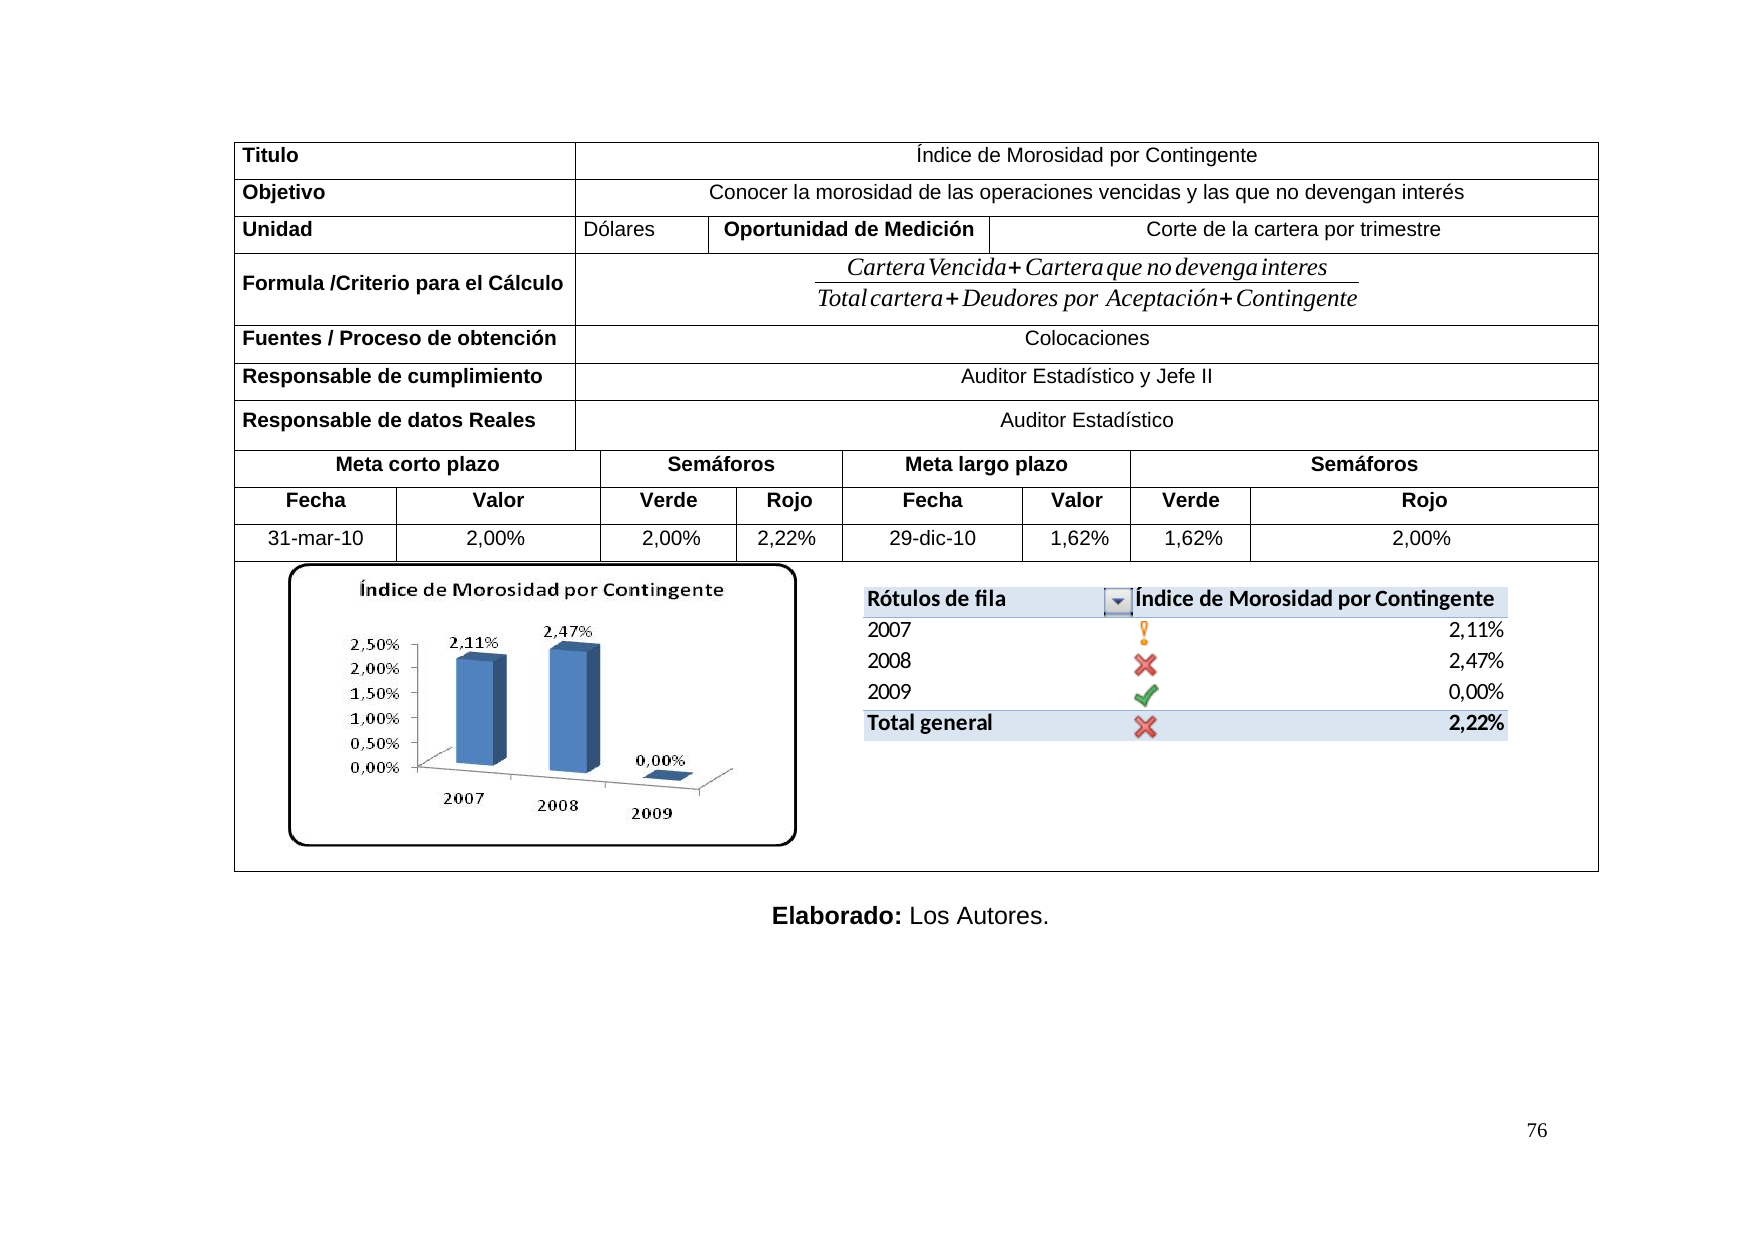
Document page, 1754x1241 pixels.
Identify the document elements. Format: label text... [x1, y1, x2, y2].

table_cell 31-mar-10 [235, 525, 396, 561]
table_cell Conocer la morosidad de las operaciones vencidas y las que no devengan interés [576, 180, 1598, 216]
table_cell 2,00% [397, 525, 600, 561]
table_cell Semáforos [1131, 451, 1598, 487]
table_header Titulo [235, 143, 575, 179]
table_cell Fecha [843, 488, 1022, 524]
table_cell Responsable de datos Reales [235, 401, 575, 450]
table_cell 2,22% [737, 525, 842, 561]
table_cell [576, 254, 1598, 325]
table_cell Responsable de cumplimiento [235, 364, 575, 400]
table_cell Corte de la cartera por trimestre [990, 217, 1598, 253]
table_cell 29-dic-10 [843, 525, 1022, 561]
table_cell 1,62% [1023, 525, 1130, 561]
table_cell Auditor Estadístico y Jefe II [576, 364, 1598, 400]
table_cell Meta largo plazo [843, 451, 1130, 487]
table_cell [235, 562, 1598, 871]
table_cell Auditor Estadístico [576, 401, 1598, 450]
table_cell Rojo [737, 488, 842, 524]
table_cell Fecha [235, 488, 396, 524]
table_cell Formula /Criterio para el Cálculo [235, 254, 575, 325]
table_cell Verde [1131, 488, 1250, 524]
table_cell Unidad [235, 217, 575, 253]
table_cell 1,62% [1131, 525, 1250, 561]
table_cell Meta corto plazo [235, 451, 600, 487]
table_cell 2,00% [1251, 525, 1598, 561]
text Elaborado: Los Autores. [274, 901, 1547, 930]
table_cell Valor [397, 488, 600, 524]
table_cell Colocaciones [576, 326, 1598, 363]
table_cell Fuentes / Proceso de obtención [235, 326, 575, 363]
picture [287, 562, 799, 847]
table_cell 2,00% [601, 525, 736, 561]
table_cell Semáforos [601, 451, 842, 487]
table_cell Rojo [1251, 488, 1598, 524]
table_cell Dólares [576, 217, 708, 253]
table_cell Verde [601, 488, 736, 524]
table_cell Valor [1023, 488, 1130, 524]
table_cell Objetivo [235, 180, 575, 216]
table_header Índice de Morosidad por Contingente [576, 143, 1598, 179]
table_cell Oportunidad de Medición [709, 217, 989, 253]
